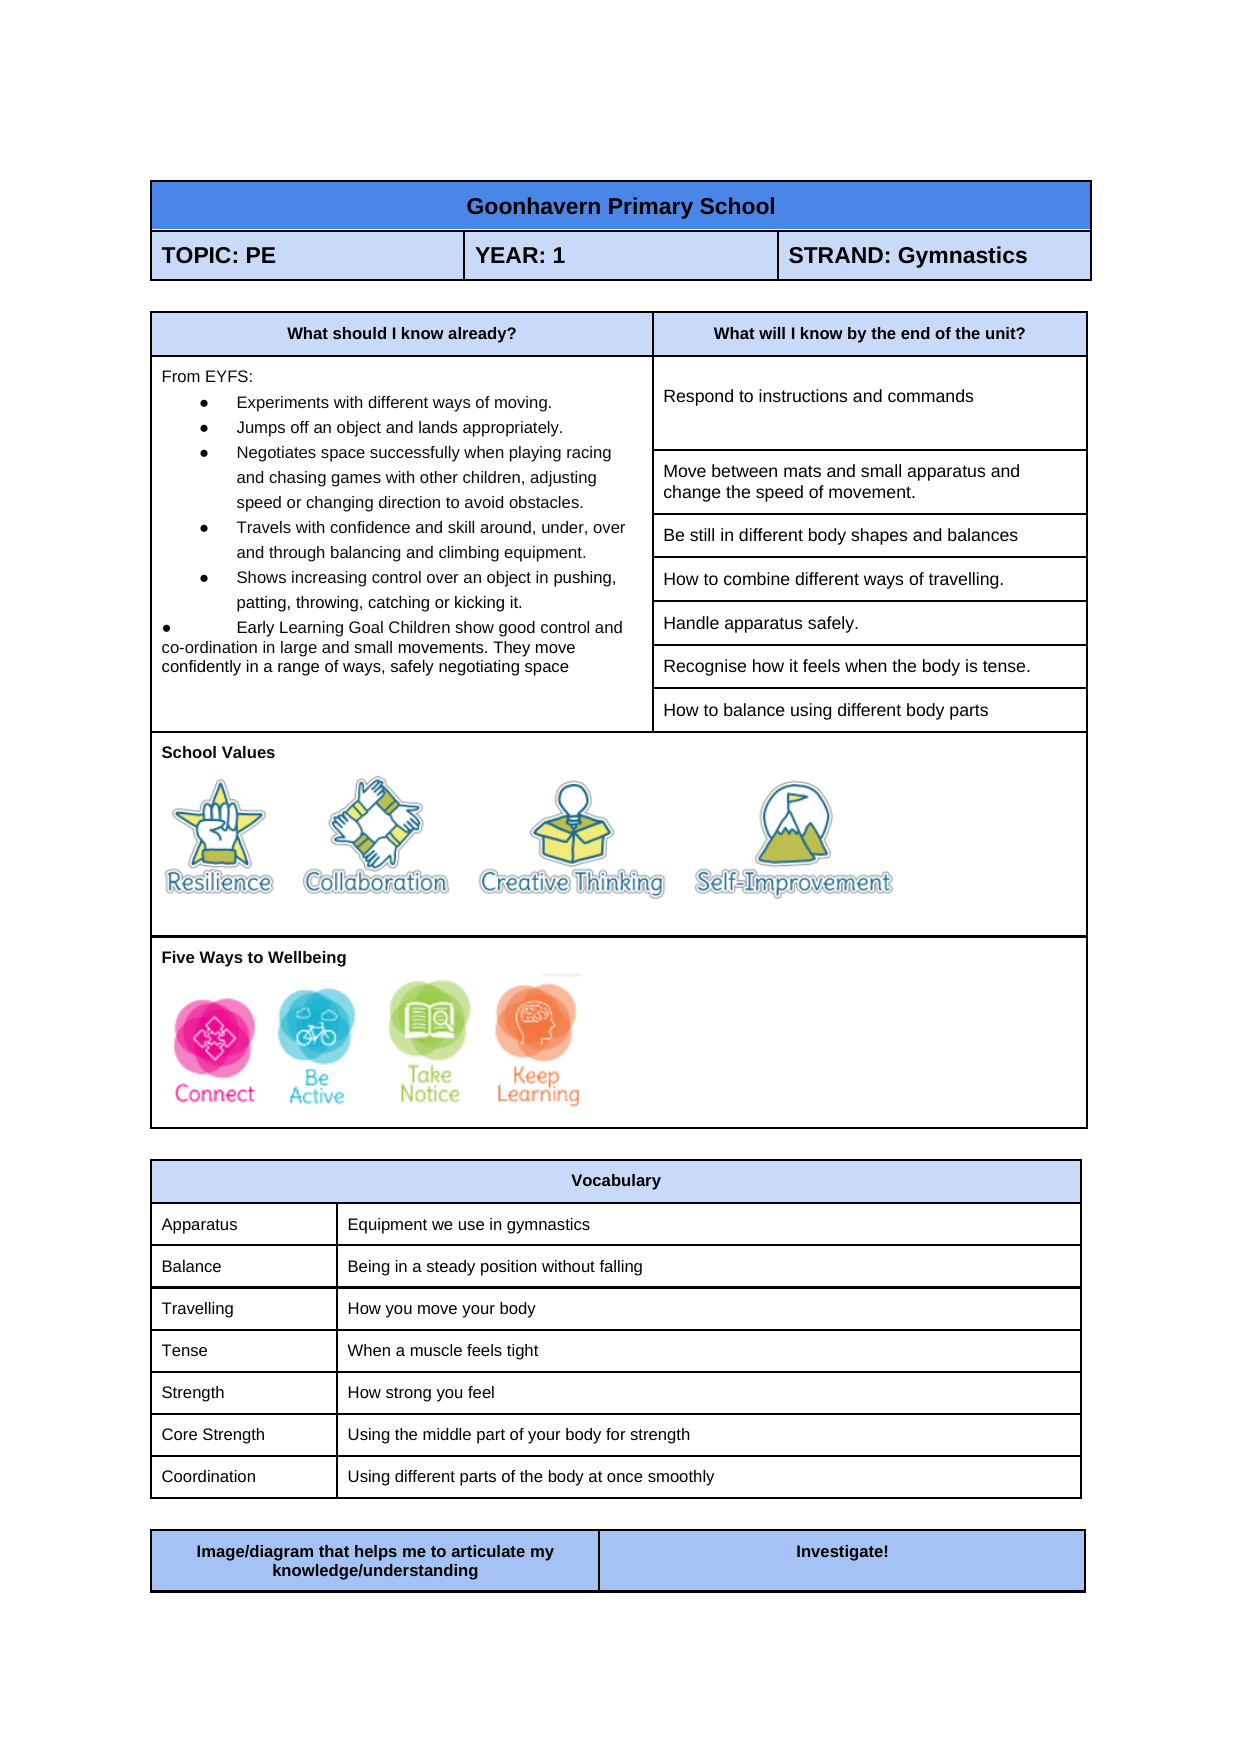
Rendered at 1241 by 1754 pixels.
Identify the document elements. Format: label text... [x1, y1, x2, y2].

table_header Image/diagram that helps me to articulate my knowledge/understanding [152, 1531, 598, 1590]
table_cell How to combine different ways of travelling. [654, 558, 1086, 600]
picture [161, 973, 582, 1117]
table_cell STRAND: Gymnastics [779, 232, 1090, 279]
table_cell Be still in different body shapes and balances [654, 515, 1086, 556]
table_cell Travelling [152, 1289, 336, 1328]
table_cell TOPIC: PE [152, 232, 463, 279]
table_cell Recognise how it feels when the body is tense. [654, 646, 1086, 687]
table_cell How strong you feel [338, 1373, 1080, 1413]
table_cell Balance [152, 1246, 336, 1286]
table_cell Five Ways to Wellbeing [152, 938, 1086, 1127]
table_header What should I know already? [152, 313, 652, 355]
table_cell Strength [152, 1373, 336, 1413]
table_cell School Values [152, 733, 1086, 935]
table_cell From EYFS: Experiments with different ways of moving. Jumps off an object and lands appropriately. Negotiates space successfully when playing racing and chasing games with other children, adjusting speed or changing direction to avoid obstacles. Travels with confidence and skill around, under, over and through balancing and climbing equipment. Shows increasing control over an object in pushing, patting, throwing, catching or kicking it. Early Learning Goal Children show good control and co-ordination in large and small movements. They move confidently in a range of ways, safely negotiating space [152, 357, 652, 731]
table_header Goonhavern Primary School [152, 182, 1090, 229]
table_cell Being in a steady position without falling [338, 1246, 1080, 1286]
table_cell Equipment we use in gymnastics [338, 1204, 1080, 1244]
table_cell How to balance using different body parts [654, 689, 1086, 731]
table_header Vocabulary [152, 1161, 1080, 1202]
table_cell Coordination [152, 1457, 336, 1497]
table_cell Move between mats and small apparatus and change the speed of movement. [654, 451, 1086, 512]
table_cell YEAR: 1 [465, 232, 777, 279]
table_cell Tense [152, 1331, 336, 1371]
table_cell Handle apparatus safely. [654, 602, 1086, 644]
table_cell Core Strength [152, 1415, 336, 1455]
table_header Investigate! [600, 1531, 1084, 1590]
table_cell Respond to instructions and commands [654, 357, 1086, 449]
picture [161, 768, 915, 917]
table_cell Apparatus [152, 1204, 336, 1244]
table_cell When a muscle feels tight [338, 1331, 1080, 1371]
table_cell How you move your body [338, 1289, 1080, 1328]
table_cell Using the middle part of your body for strength [338, 1415, 1080, 1455]
table_header What will I know by the end of the unit? [654, 313, 1086, 355]
table_cell Using different parts of the body at once smoothly [338, 1457, 1080, 1497]
